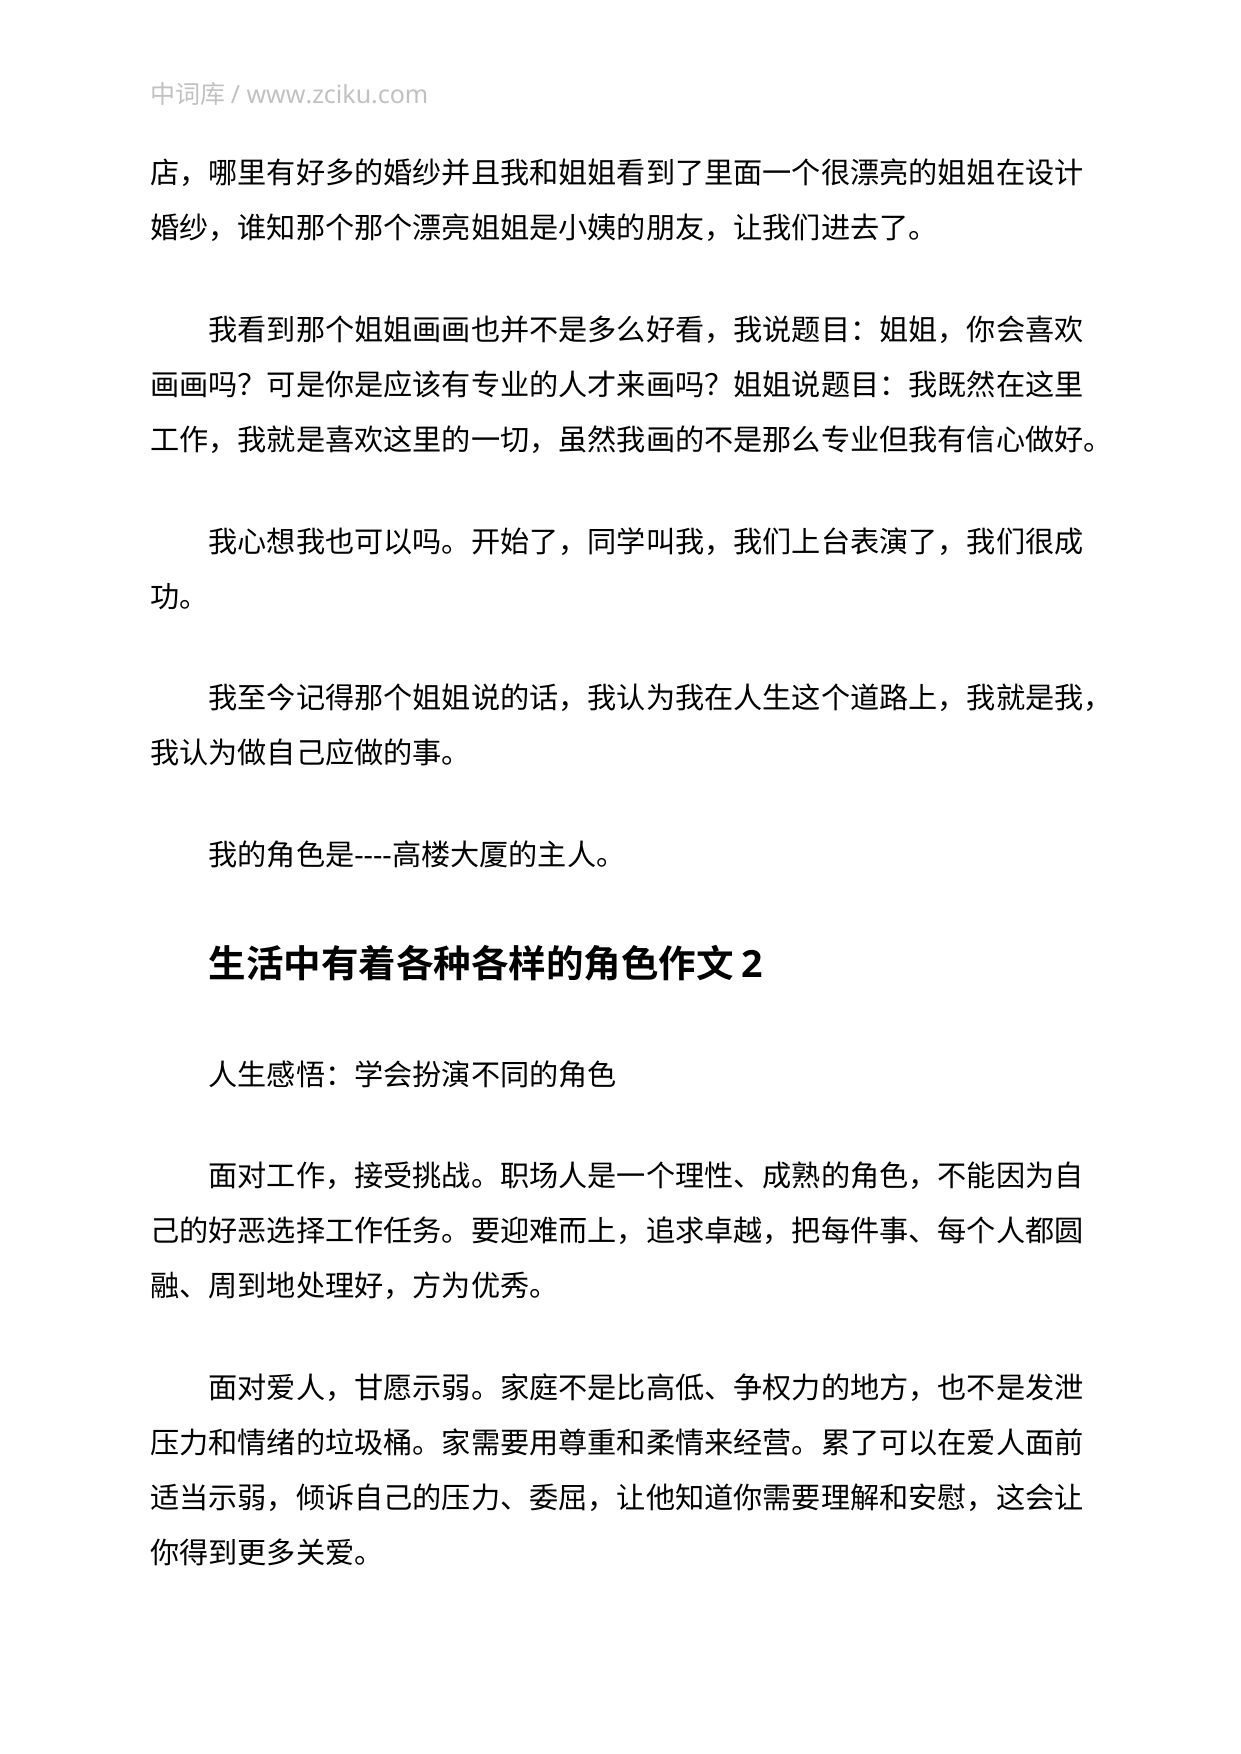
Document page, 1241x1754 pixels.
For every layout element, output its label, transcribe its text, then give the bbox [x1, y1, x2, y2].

text 面对爱人，甘愿示弱。家庭不是比高低、争权力的地方，也不是发泄压力和情绪的垃圾桶。家需要用尊重和柔情来经营。累了可以在爱人面前适当示弱，倾诉自己的压力、委屈，让他知道你需要理解和安慰，这会让你得到更多关爱。 [150, 1364, 1090, 1571]
text 人生感悟：学会扮演不同的角色 [150, 1051, 1090, 1093]
text 我看到那个姐姐画画也并不是多么好看，我说题目：姐姐，你会喜欢画画吗？可是你是应该有专业的人才来画吗？姐姐说题目：我既然在这里工作，我就是喜欢这里的一切，虽然我画的不是那么专业但我有信心做好。 [150, 307, 1090, 459]
text 我的角色是----高楼大厦的主人。 [150, 832, 1090, 874]
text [150, 150, 1090, 247]
text 面对工作，接受挑战。职场人是一个理性、成熟的角色，不能因为自己的好恶选择工作任务。要迎难而上，追求卓越，把每件事、每个人都圆融、周到地处理好，方为优秀。 [150, 1153, 1090, 1305]
text 生活中有着各种各样的角色作文2 [150, 933, 1090, 988]
text 我心想我也可以吗。开始了，同学叫我，我们上台表演了，我们很成功。 [150, 518, 1090, 615]
text 我至今记得那个姐姐说的话，我认为我在人生这个道路上，我就是我，我认为做自己应做的事。 [150, 675, 1090, 772]
